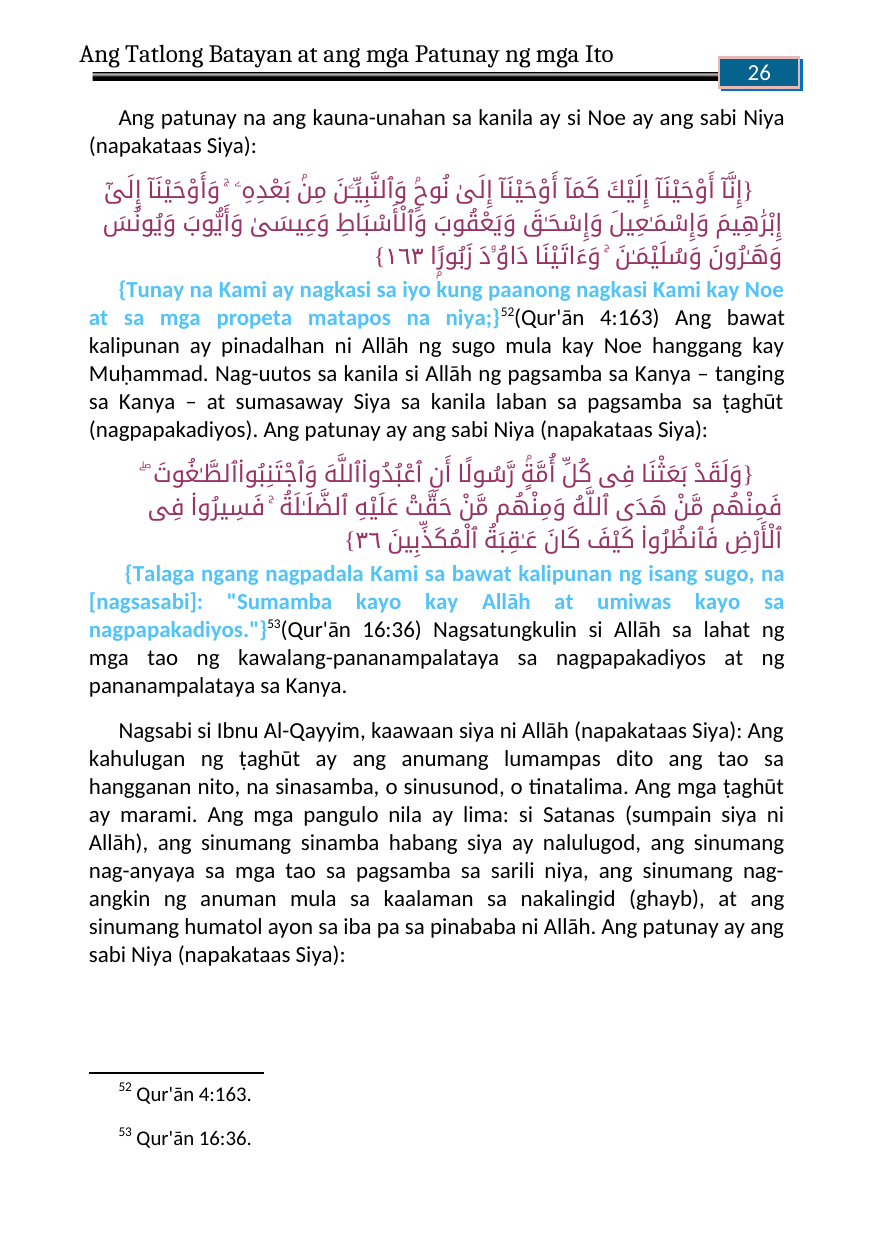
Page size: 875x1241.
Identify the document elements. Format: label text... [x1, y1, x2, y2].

text Ang patunay na ang kauna-unahan sa kanila ay si Noe ay ang sabi Niya (napakataas Siya): [89, 103, 785, 159]
text {Talaga ngang nagpadala Kami sa bawat kalipunan ng isang sugo, na [nagsasabi]: "Sumamba kayo kay Allāh at umiwas kayo sa nagpapakadiyos."}(Qur'ān 16:36) Nagsatungkulin si Allāh sa lahat ng mga tao ng kawalang-pananampalataya sa nagpapakadiyos at ng pananampalataya sa Kanya. [89, 559, 785, 699]
list {إِنَّآ أَوْحَيْنَآ إِلَيْكَ كَمَآ أَوْحَيْنَآ إِلَىٰ نُوحٍۢ وَٱلنَّبِيِّـۧنَ مِنۢ بَعْدِهِۦ ۚ وَأَوْحَيْنَآ إِلَىٰٓ إِبْرَٰهِيمَ وَإِسْمَـٰعِيلَ وَإِسْحَـٰقَ وَيَعْقُوبَ وَٱلْأَسْبَاطِ وَعِيسَىٰ وَأَيُّوبَ وَيُونُسَ وَهَـٰرُونَ وَسُلَيْمَـٰنَ ۚ وَءَاتَيْنَا دَاوُۥدَ زَبُورًۭا ١٦٣} [89, 176, 782, 269]
text {Tunay na Kami ay nagkasi sa iyo kung paanong nagkasi Kami kay Noe at sa mga propeta matapos na niya;}(Qur'ān 4:163) Ang bawat kalipunan ay pinadalhan ni Allāh ng sugo mula kay Noe hanggang kay Muḥammad. Nag-uutos sa kanila si Allāh ng pagsamba sa Kanya – tanging sa Kanya – at sumasaway Siya sa kanila laban sa pagsamba sa ṭaghūt (nagpapakadiyos). Ang patunay ay ang sabi Niya (napakataas Siya): [89, 275, 785, 443]
text Nagsabi si Ibnu Al-Qayyim, kaawaan siya ni Allāh (napakataas Siya): Ang kahulugan ng ṭaghūt ay ang anumang lumampas dito ang tao sa hangganan nito, na sinasamba, o sinusunod, o tinatalima. Ang mga ṭaghūt ay marami. Ang mga pangulo nila ay lima: si Satanas (sumpain siya ni Allāh), ang sinumang sinamba habang siya ay nalulugod, ang sinumang nag-anyaya sa mga tao sa pagsamba sa sarili niya, ang sinumang nag-angkin ng anuman mula sa kaalaman sa nakalingid (ghayb), at ang sinumang humatol ayon sa iba pa sa pinababa ni Allāh. Ang patunay ay ang sabi Niya (napakataas Siya): [89, 716, 785, 968]
picture [89, 72, 718, 81]
list {وَلَقَدْ بَعَثْنَا فِى كُلِّ أُمَّةٍۢ رَّسُولًا أَنِ ٱعْبُدُوا۟ٱللَّهَ وَٱجْتَنِبُوا۟ٱلطَّـٰغُوتَ ۖ فَمِنْهُم مَّنْ هَدَى ٱللَّهُ وَمِنْهُم مَّنْ حَقَّتْ عَلَيْهِ ٱلضَّلَـٰلَةُ ۚ فَسِيرُوا۟ فِى ٱلْأَرْضِ فَٱنظُرُوا۟ كَيْفَ كَانَ عَـٰقِبَةُ ٱلْمُكَذِّبِينَ ٣٦} [89, 460, 782, 554]
